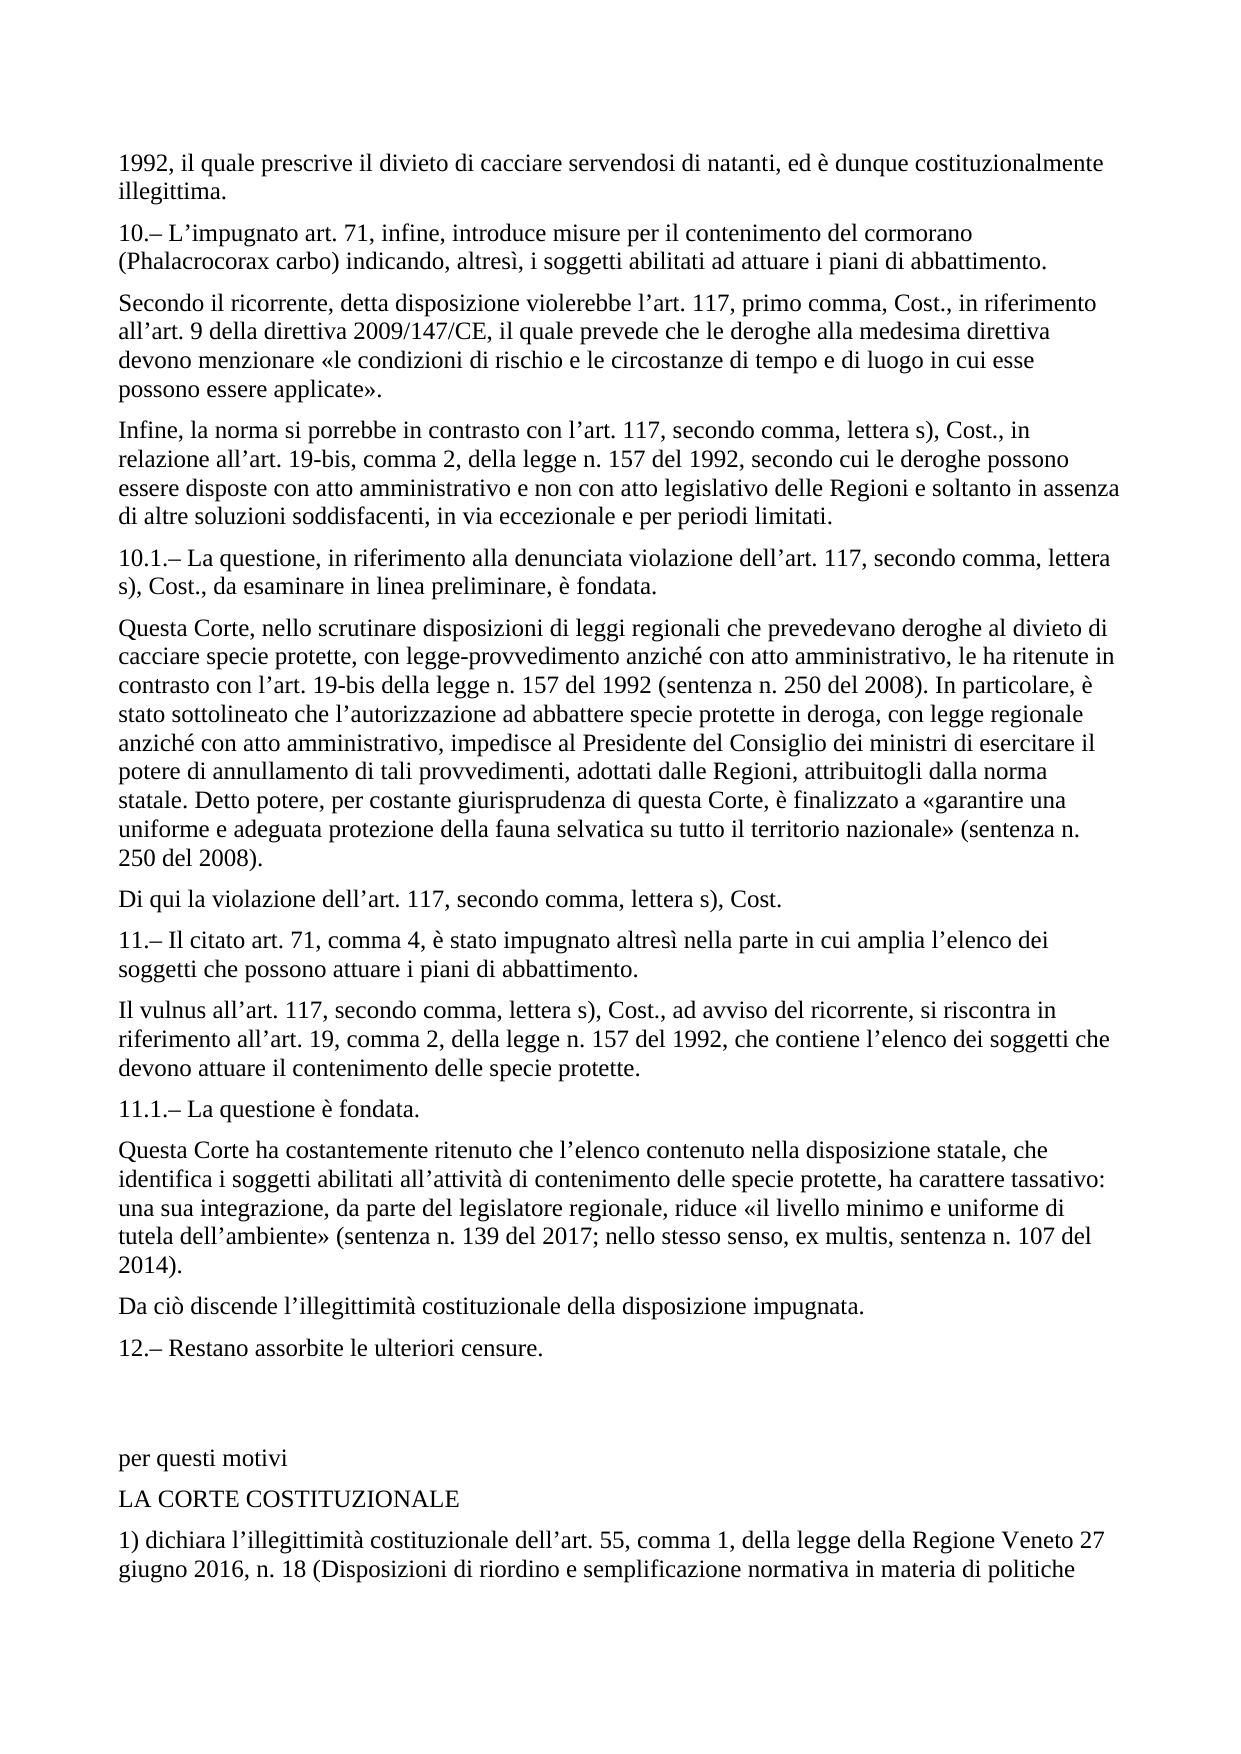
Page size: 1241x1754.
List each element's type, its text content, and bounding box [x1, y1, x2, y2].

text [118, 1526, 1122, 1583]
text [118, 148, 1122, 205]
text 10.1.– La questione, in riferimento alla denunciata violazione dell’art. 117, secondo comma, lettera s), Cost., da esaminare in linea preliminare, è fondata. [118, 543, 1122, 600]
text Da ciò discende l’illegittimità costituzionale della disposizione impugnata. [118, 1291, 1122, 1320]
text 10.– L’impugnato art. 71, infine, introduce misure per il contenimento del cormorano (Phalacrocorax carbo) indicando, altresì, i soggetti abilitati ad attuare i piani di abbattimento. [118, 218, 1122, 275]
text Questa Corte ha costantemente ritenuto che l’elenco contenuto nella disposizione statale, che identifica i soggetti abilitati all’attività di contenimento delle specie protette, ha carattere tassativo: una sua integrazione, da parte del legislatore regionale, riduce «il livello minimo e uniforme di tutela dell’ambiente» (sentenza n. 139 del 2017; nello stesso senso, ex multis, sentenza n. 107 del 2014). [118, 1135, 1122, 1279]
text LA CORTE COSTITUZIONALE [118, 1484, 1122, 1513]
text Infine, la norma si porrebbe in contrasto con l’art. 117, secondo comma, lettera s), Cost., in relazione all’art. 19-bis, comma 2, della legge n. 157 del 1992, secondo cui le deroghe possono essere disposte con atto amministrativo e non con atto legislativo delle Regioni e soltanto in assenza di altre soluzioni soddisfacenti, in via eccezionale e per periodi limitati. [118, 415, 1122, 530]
text Di qui la violazione dell’art. 117, secondo comma, lettera s), Cost. [118, 884, 1122, 913]
text Questa Corte, nello scrutinare disposizioni di leggi regionali che prevedevano deroghe al divieto di cacciare specie protette, con legge-provvedimento anziché con atto amministrativo, le ha ritenute in contrasto con l’art. 19-bis della legge n. 157 del 1992 (sentenza n. 250 del 2008). In particolare, è stato sottolineato che l’autorizzazione ad abbattere specie protette in deroga, con legge regionale anziché con atto amministrativo, impedisce al Presidente del Consiglio dei ministri di esercitare il potere di annullamento di tali provvedimenti, adottati dalle Regioni, attribuitogli dalla norma statale. Detto potere, per costante giurisprudenza di questa Corte, è finalizzato a «garantire una uniforme e adeguata protezione della fauna selvatica su tutto il territorio nazionale» (sentenza n. 250 del 2008). [118, 613, 1122, 871]
text 12.– Restano assorbite le ulteriori censure. [118, 1333, 1122, 1361]
text Secondo il ricorrente, detta disposizione violerebbe l’art. 117, primo comma, Cost., in riferimento all’art. 9 della direttiva 2009/147/CE, il quale prevede che le deroghe alla medesima direttiva devono menzionare «le condizioni di rischio e le circostanze di tempo e di luogo in cui esse possono essere applicate». [118, 288, 1122, 403]
text 11.1.– La questione è fondata. [118, 1094, 1122, 1123]
text Il vulnus all’art. 117, secondo comma, lettera s), Cost., ad avviso del ricorrente, si riscontra in riferimento all’art. 19, comma 2, della legge n. 157 del 1992, che contiene l’elenco dei soggetti che devono attuare il contenimento delle specie protette. [118, 995, 1122, 1081]
text per questi motivi [118, 1443, 1122, 1472]
text 11.– Il citato art. 71, comma 4, è stato impugnato altresì nella parte in cui amplia l’elenco dei soggetti che possono attuare i piani di abbattimento. [118, 925, 1122, 983]
